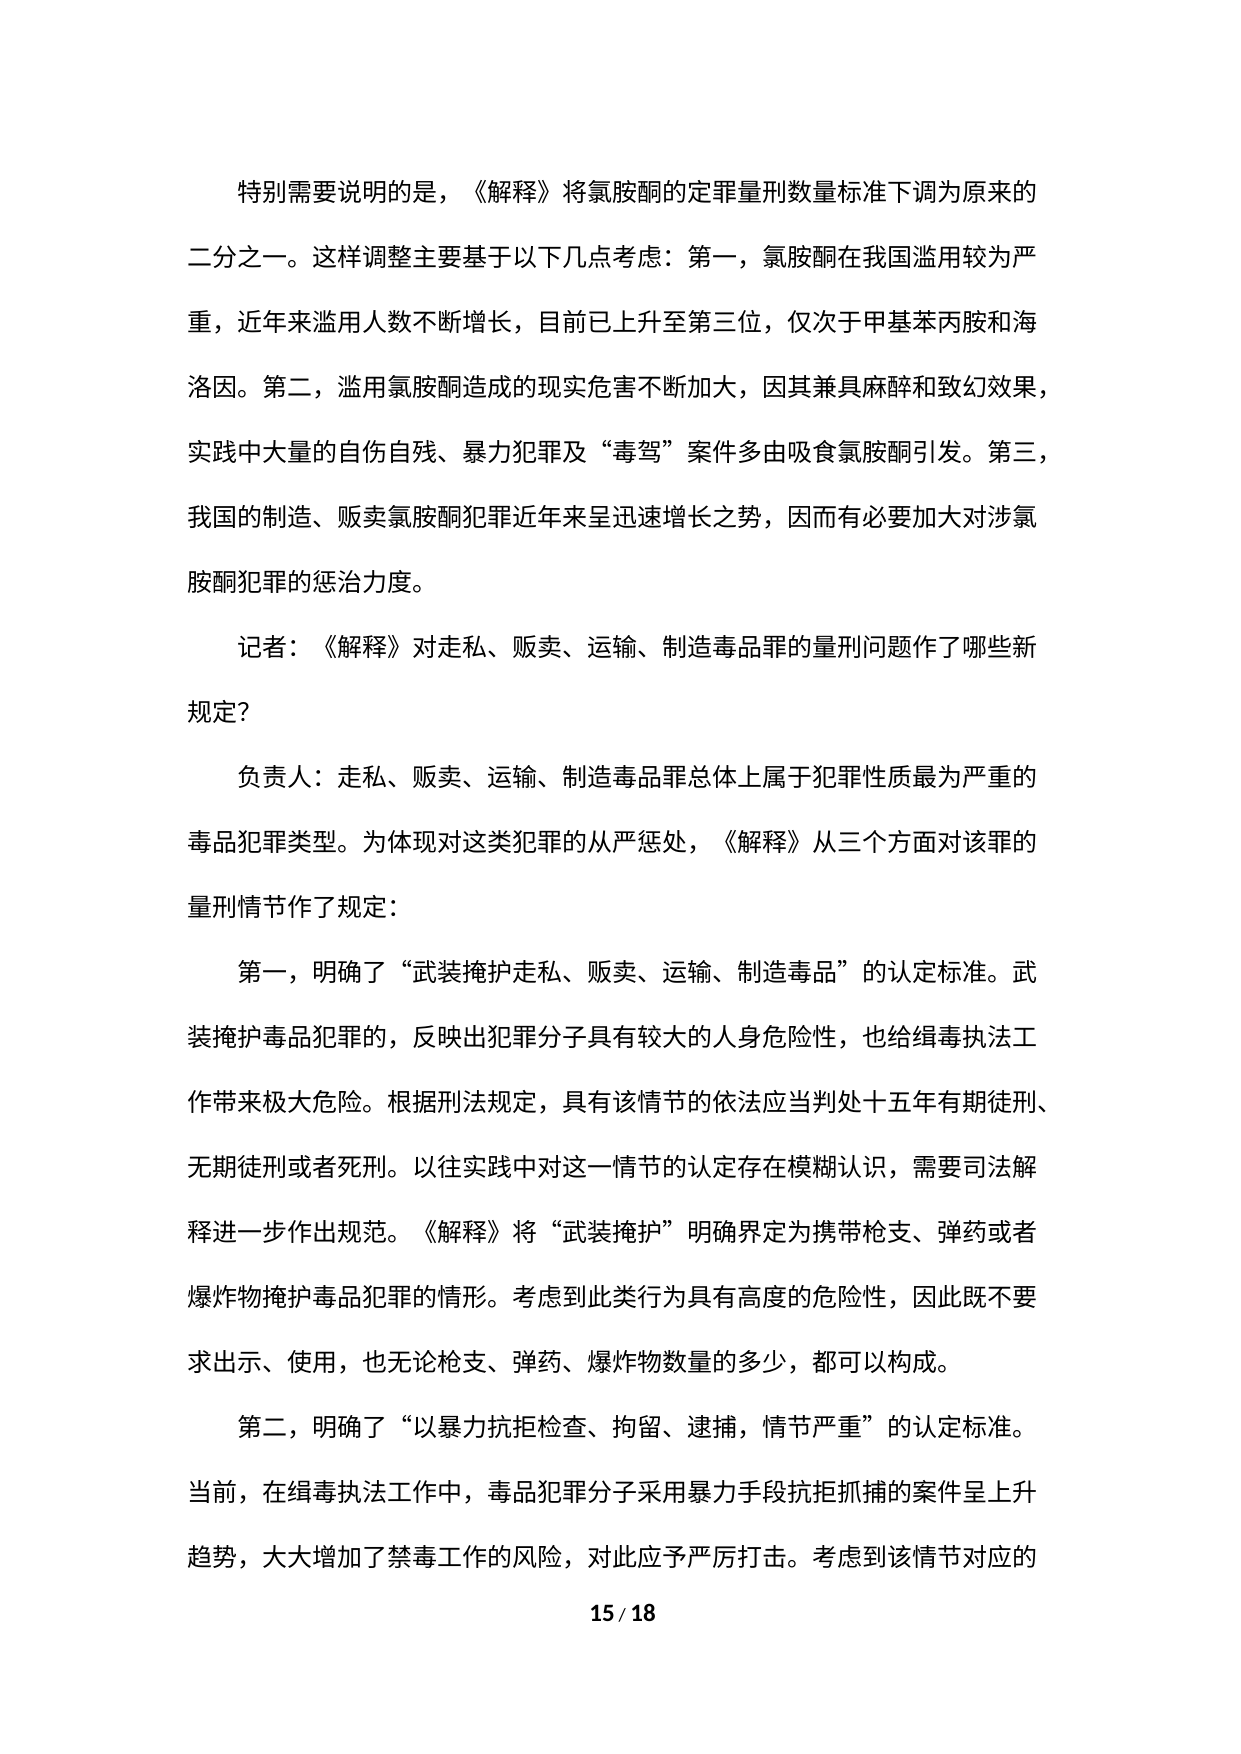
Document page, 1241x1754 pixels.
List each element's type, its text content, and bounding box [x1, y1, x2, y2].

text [187, 1393, 1053, 1588]
text 第一，明确了“武装掩护走私、贩卖、运输、制造毒品”的认定标准。武装掩护毒品犯罪的，反映出犯罪分子具有较大的人身危险性，也给缉毒执法工作带来极大危险。根据刑法规定，具有该情节的依法应当判处十五年有期徒刑、无期徒刑或者死刑。以往实践中对这一情节的认定存在模糊认识，需要司法解释进一步作出规范。《解释》将“武装掩护”明确界定为携带枪支、弹药或者爆炸物掩护毒品犯罪的情形。考虑到此类行为具有高度的危险性，因此既不要求出示、使用，也无论枪支、弹药、爆炸物数量的多少，都可以构成。 [187, 938, 1053, 1393]
text 特别需要说明的是，《解释》将氯胺酮的定罪量刑数量标准下调为原来的二分之一。这样调整主要基于以下几点考虑：第一，氯胺酮在我国滥用较为严重，近年来滥用人数不断增长，目前已上升至第三位，仅次于甲基苯丙胺和海洛因。第二，滥用氯胺酮造成的现实危害不断加大，因其兼具麻醉和致幻效果，实践中大量的自伤自残、暴力犯罪及“毒驾”案件多由吸食氯胺酮引发。第三，我国的制造、贩卖氯胺酮犯罪近年来呈迅速增长之势，因而有必要加大对涉氯胺酮犯罪的惩治力度。 [187, 158, 1053, 613]
text 记者：《解释》对走私、贩卖、运输、制造毒品罪的量刑问题作了哪些新规定？ [187, 613, 1053, 743]
text 负责人：走私、贩卖、运输、制造毒品罪总体上属于犯罪性质最为严重的毒品犯罪类型。为体现对这类犯罪的从严惩处，《解释》从三个方面对该罪的量刑情节作了规定： [187, 743, 1053, 938]
